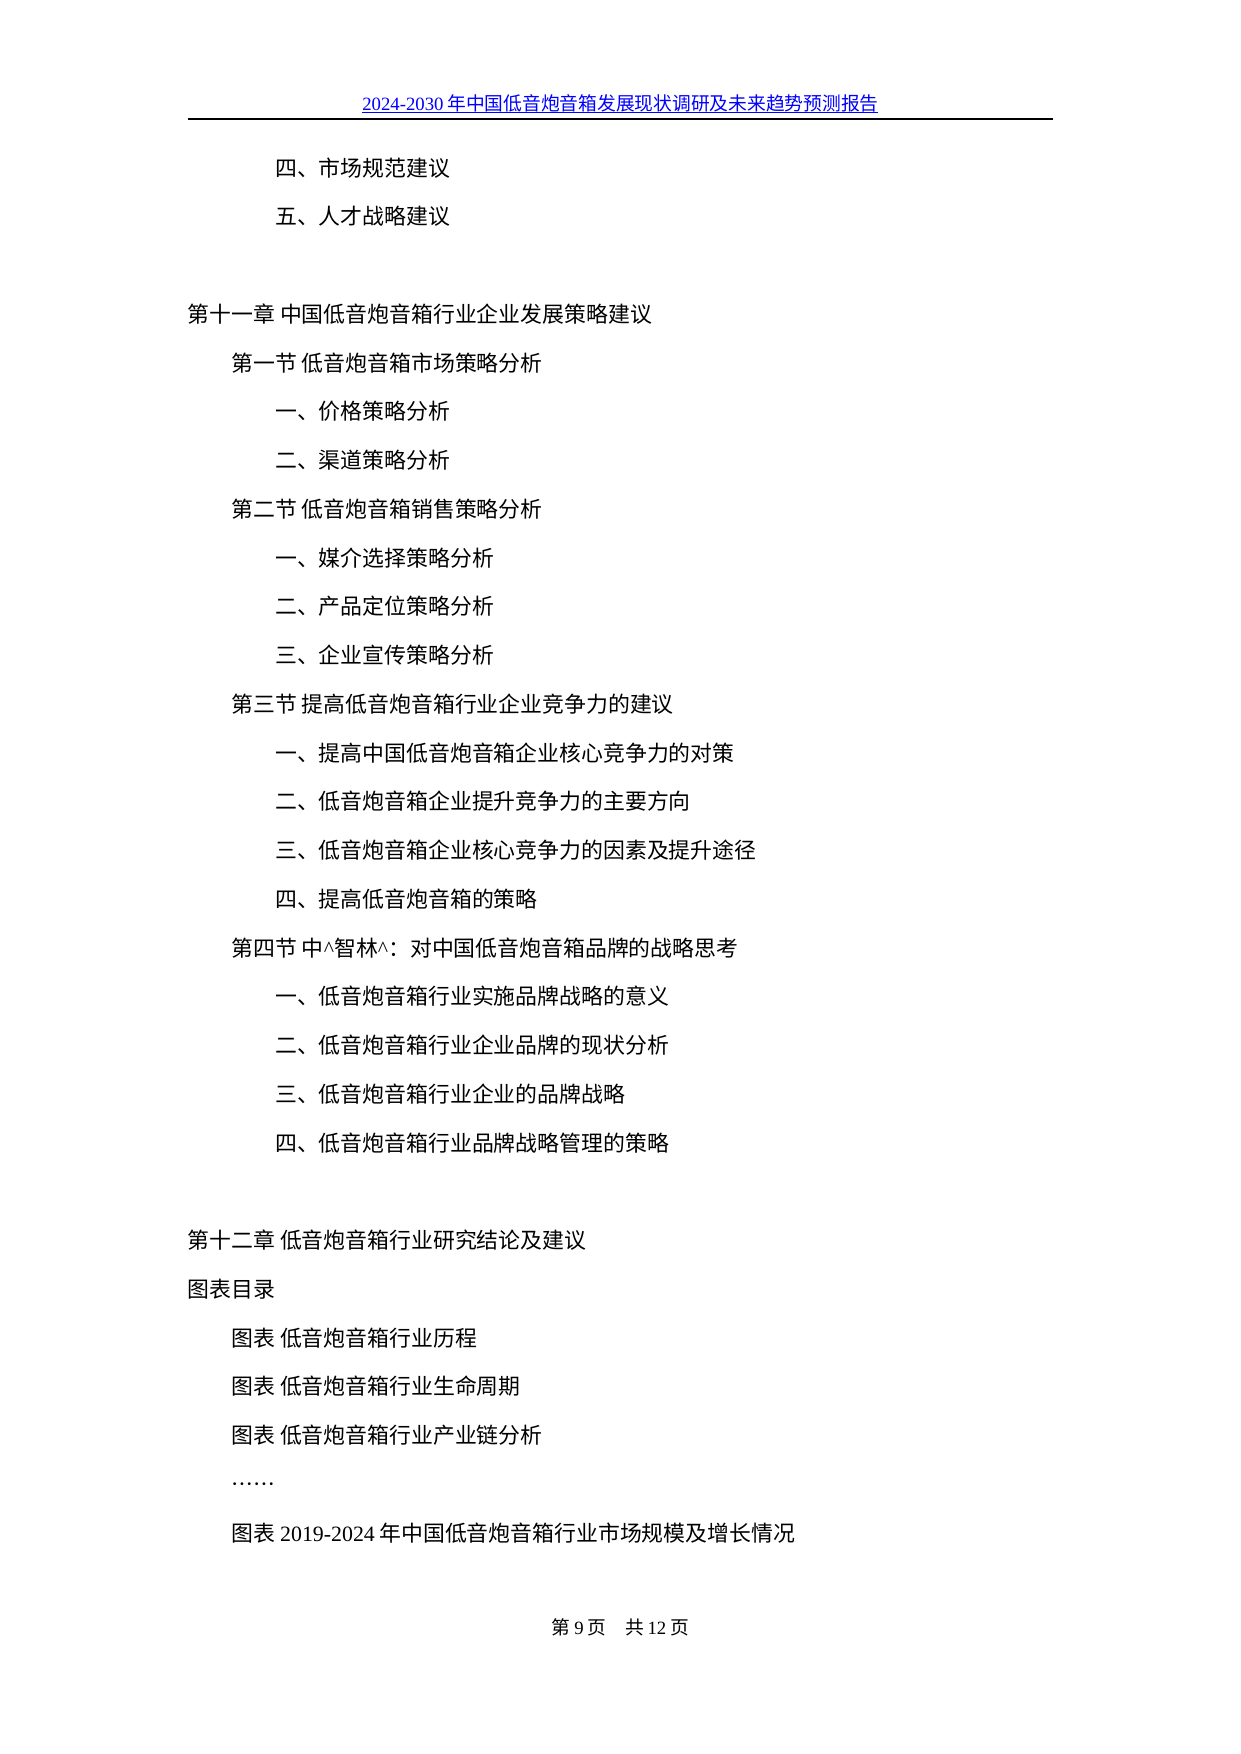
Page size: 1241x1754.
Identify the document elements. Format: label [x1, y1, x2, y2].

text [187, 150, 1053, 1548]
